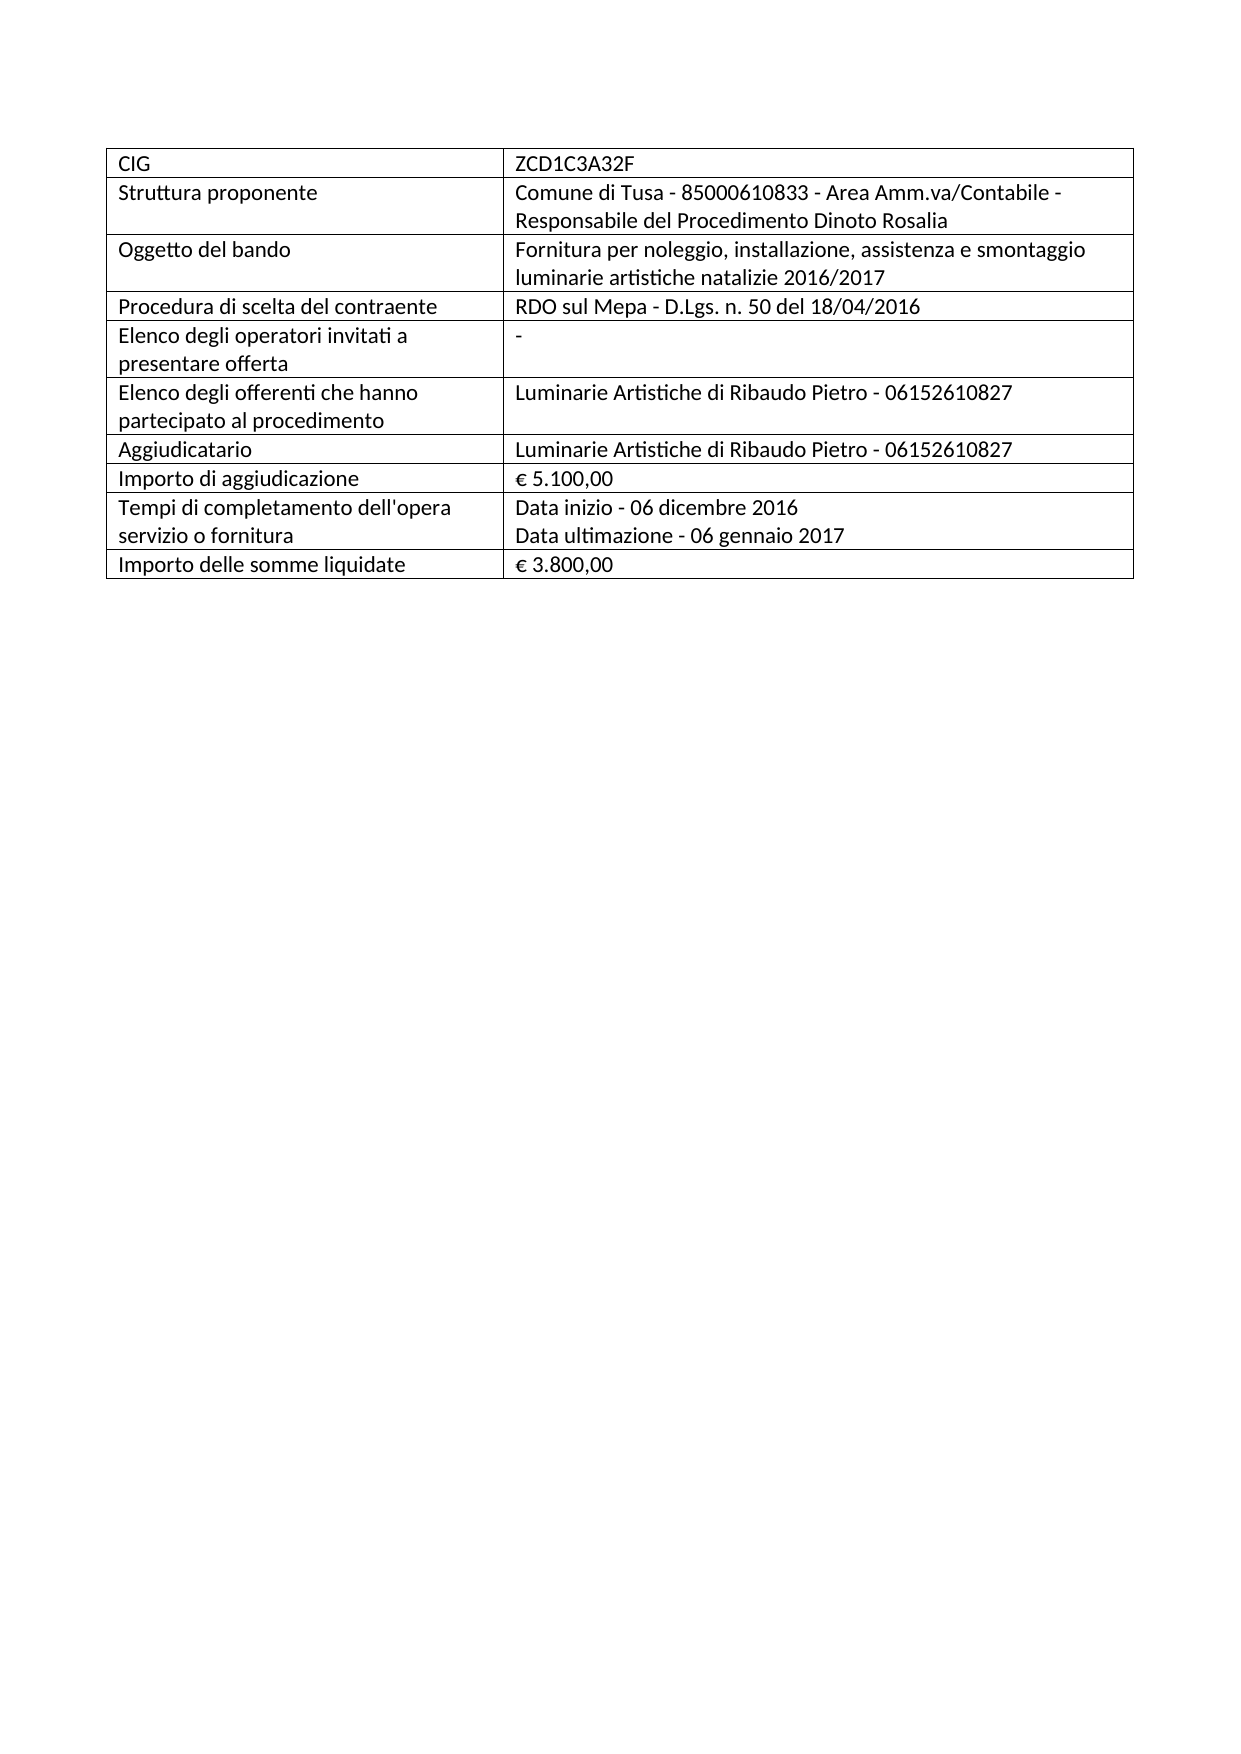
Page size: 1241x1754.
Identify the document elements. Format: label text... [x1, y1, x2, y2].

table_cell € 5.100,00 [504, 464, 1133, 492]
table_cell Aggiudicatario [107, 435, 503, 463]
table_cell Struttura proponente [107, 178, 503, 234]
table_cell Oggetto del bando [107, 235, 503, 291]
table_cell Tempi di completamento dell'opera servizio o fornitura [107, 493, 503, 549]
table_cell Luminarie Artistiche di Ribaudo Pietro - 06152610827 [504, 435, 1133, 463]
table_cell Importo delle somme liquidate [107, 550, 503, 578]
table_cell Elenco degli offerenti che hanno partecipato al procedimento [107, 378, 503, 434]
table_cell Fornitura per noleggio, installazione, assistenza e smontaggio luminarie artistiche natalizie 2016/2017 [504, 235, 1133, 291]
table_cell Importo di aggiudicazione [107, 464, 503, 492]
table_cell RDO sul Mepa - D.Lgs. n. 50 del 18/04/2016 [504, 292, 1133, 320]
table_cell Comune di Tusa - 85000610833 - Area Amm.va/Contabile - Responsabile del Procedimento Dinoto Rosalia [504, 178, 1133, 234]
table_header ZCD1C3A32F [504, 149, 1133, 177]
table_cell Procedura di scelta del contraente [107, 292, 503, 320]
table_cell Data inizio - 06 dicembre 2016 Data ultimazione - 06 gennaio 2017 [504, 493, 1133, 549]
table_cell Luminarie Artistiche di Ribaudo Pietro - 06152610827 [504, 378, 1133, 434]
table_cell - [504, 321, 1133, 377]
table_cell Elenco degli operatori invitati a presentare offerta [107, 321, 503, 377]
table_cell € 3.800,00 [504, 550, 1133, 578]
table_header CIG [107, 149, 503, 177]
